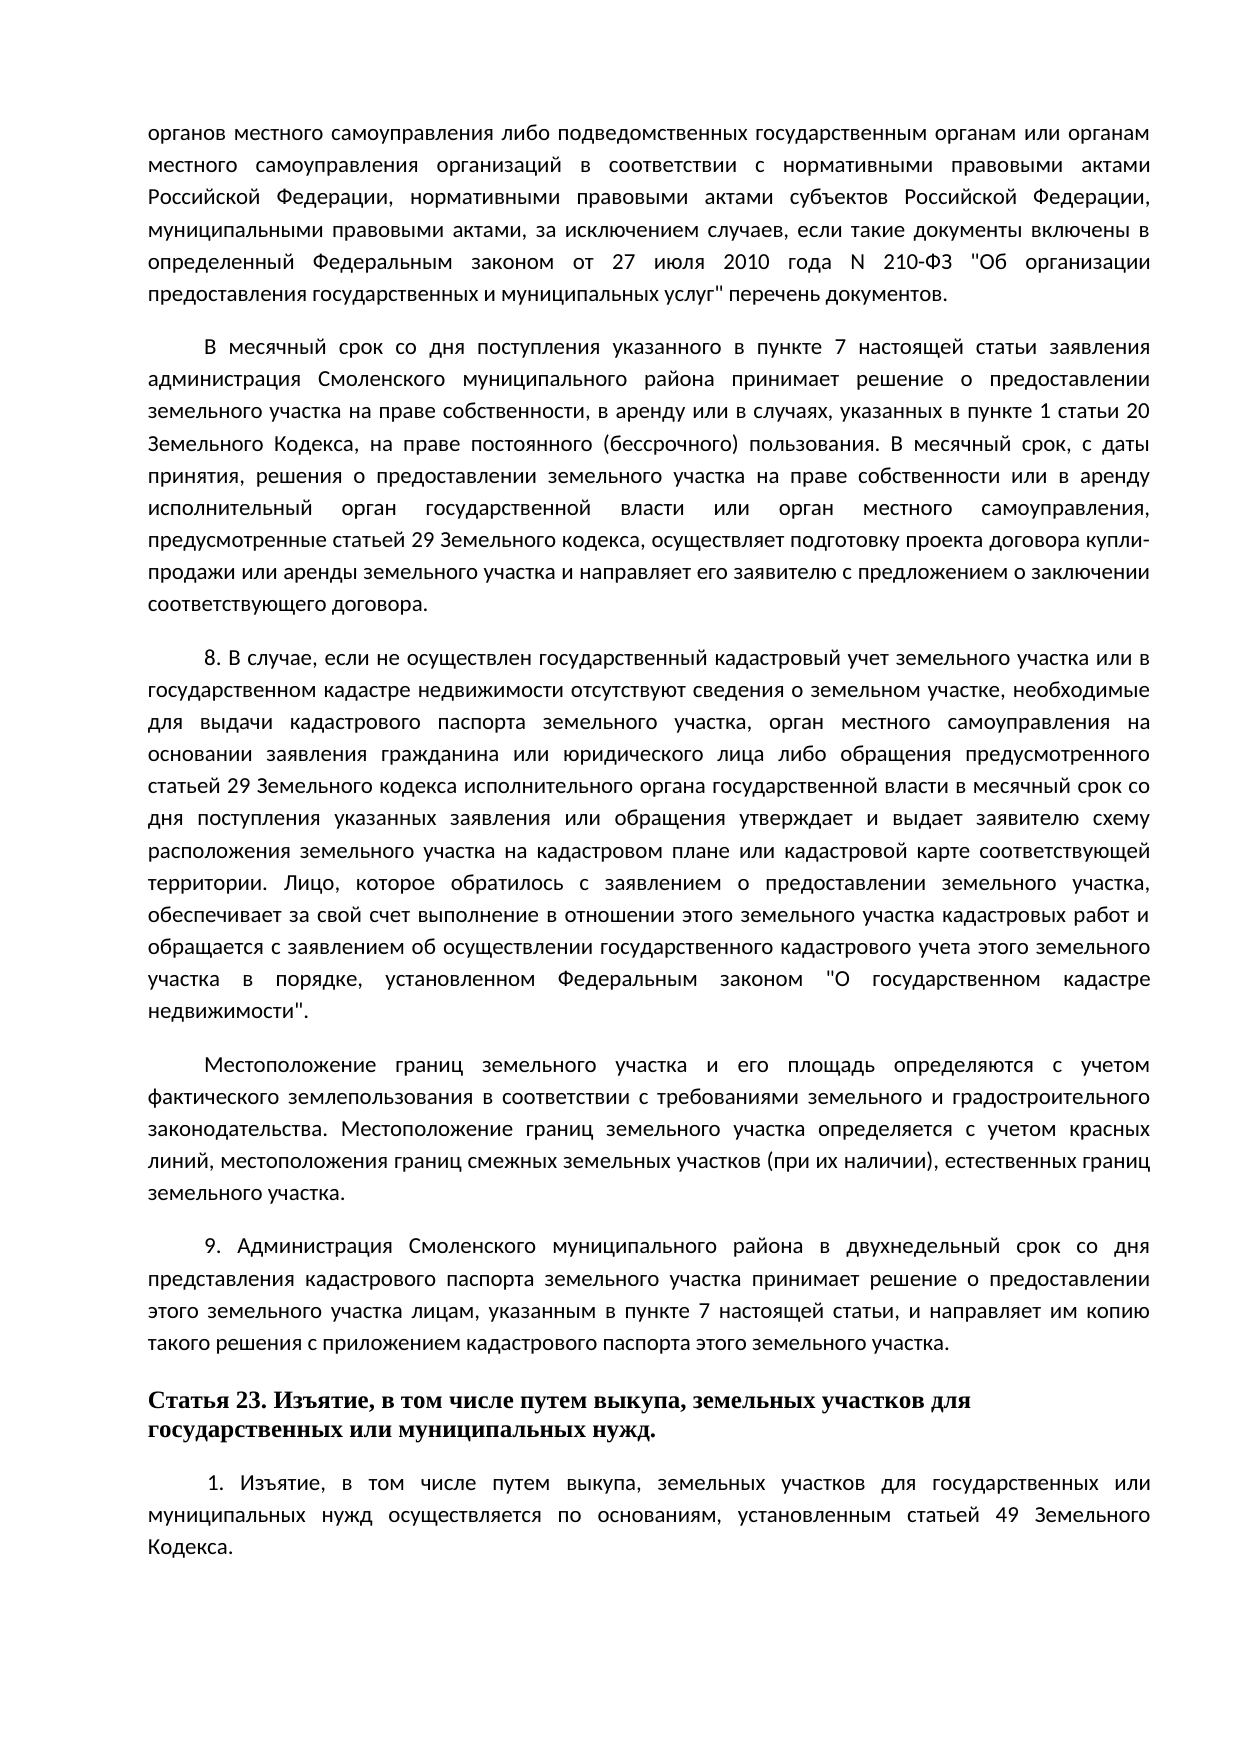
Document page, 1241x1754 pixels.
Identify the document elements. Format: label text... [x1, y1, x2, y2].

text 8. В случае, если не осуществлен государственный кадастровый учет земельного участка или в государственном кадастре недвижимости отсутствуют сведения о земельном участке, необходимые для выдачи кадастрового паспорта земельного участка, орган местного самоуправления на основании заявления гражданина или юридического лица либо обращения предусмотренного статьей 29 Земельного кодекса исполнительного органа государственной власти в месячный срок со дня поступления указанных заявления или обращения утверждает и выдает заявителю схему расположения земельного участка на кадастровом плане или кадастровой карте соответствующей территории. Лицо, которое обратилось с заявлением о предоставлении земельного участка, обеспечивает за свой счет выполнение в отношении этого земельного участка кадастровых работ и обращается с заявлением об осуществлении государственного кадастрового учета этого земельного участка в порядке, установленном Федеральным законом "О государственном кадастре недвижимости". [148, 643, 1152, 1025]
text 9. Администрация Смоленского муниципального района в двухнедельный срок со дня представления кадастрового паспорта земельного участка принимает решение о предоставлении этого земельного участка лицам, указанным в пункте 7 настоящей статьи, и направляет им копию такого решения с приложением кадастрового паспорта этого земельного участка. [148, 1231, 1152, 1356]
text 1. Изъятие, в том числе путем выкупа, земельных участков для государственных или муниципальных нужд осуществляется по основаниям, установленным статьей 49 Земельного Кодекса. [148, 1468, 1152, 1560]
text Местоположение границ земельного участка и его площадь определяются с учетом фактического землепользования в соответствии с требованиями земельного и градостроительного законодательства. Местоположение границ земельного участка определяется с учетом красных линий, местоположения границ смежных земельных участков (при их наличии), естественных границ земельного участка. [148, 1050, 1152, 1206]
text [148, 118, 1152, 307]
text В месячный срок со дня поступления указанного в пункте 7 настоящей статьи заявления администрация Смоленского муниципального района принимает решение о предоставлении земельного участка на праве собственности, в аренду или в случаях, указанных в пункте 1 статьи 20 Земельного Кодекса, на праве постоянного (бессрочного) пользования. В месячный срок, с даты принятия, решения о предоставлении земельного участка на праве собственности или в аренду исполнительный орган государственной власти или орган местного самоуправления, предусмотренные статьей 29 Земельного кодекса, осуществляет подготовку проекта договора купли-продажи или аренды земельного участка и направляет его заявителю с предложением о заключении соответствующего договора. [148, 332, 1152, 618]
subtitle Статья 23. Изъятие, в том числе путем выкупа, земельных участков для государственных или муниципальных нужд. [148, 1385, 1152, 1443]
